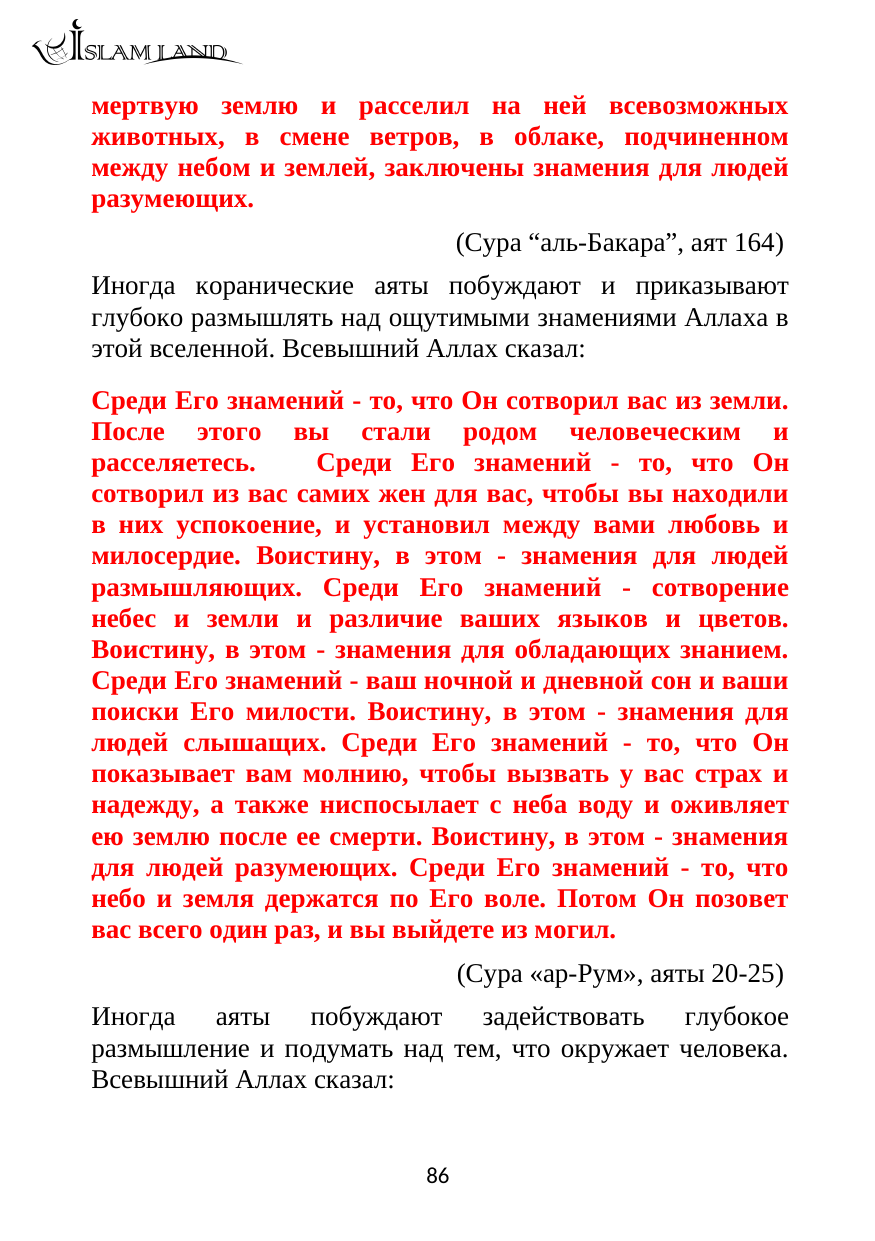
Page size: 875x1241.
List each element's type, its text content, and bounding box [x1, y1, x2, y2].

picture [31, 19, 244, 65]
text Иногда коранические аяты побуждают и приказывают глубоко размышлять над ощутимыми знамениями Аллаха в этой вселенной. Всевышний Аллах сказал: [91, 269, 789, 363]
text (Сура «ар-Рум», аяты 20-25) [86, 957, 784, 988]
text (Сура “аль-Бакара”, аят 164) [86, 226, 784, 257]
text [91, 89, 789, 213]
text Среди Его знамений - то, что Он сотворил вас из земли. После этого вы стали родом человеческим и расселяетесь. Среди Его знамений - то, что Он сотворил из вас самих жен для вас, чтобы вы находили в них успокоение, и установил между вами любовь и милосердие. Воистину, в этом - знамения для людей размышляющих. Среди Его знамений - сотворение небес и земли и различие ваших языков и цветов. Воистину, в этом - знамения для обладающих знанием. Среди Его знамений - ваш ночной и дневной сон и ваши поиски Его милости. Воистину, в этом - знамения для людей слышащих. Среди Его знамений - то, что Он показывает вам молнию, чтобы вызвать у вас страх и надежду, а также ниспосылает с неба воду и оживляет ею землю после ее смерти. Воистину, в этом - знамения для людей разумеющих. Среди Его знамений - то, что небо и земля держатся по Его воле. Потом Он позовет вас всего один раз, и вы выйдете из могил. [91, 384, 789, 944]
text Иногда аяты побуждают задействовать глубокое размышление и подумать над тем, что окружает человека. Всевышний Аллах сказал: [91, 1001, 789, 1094]
